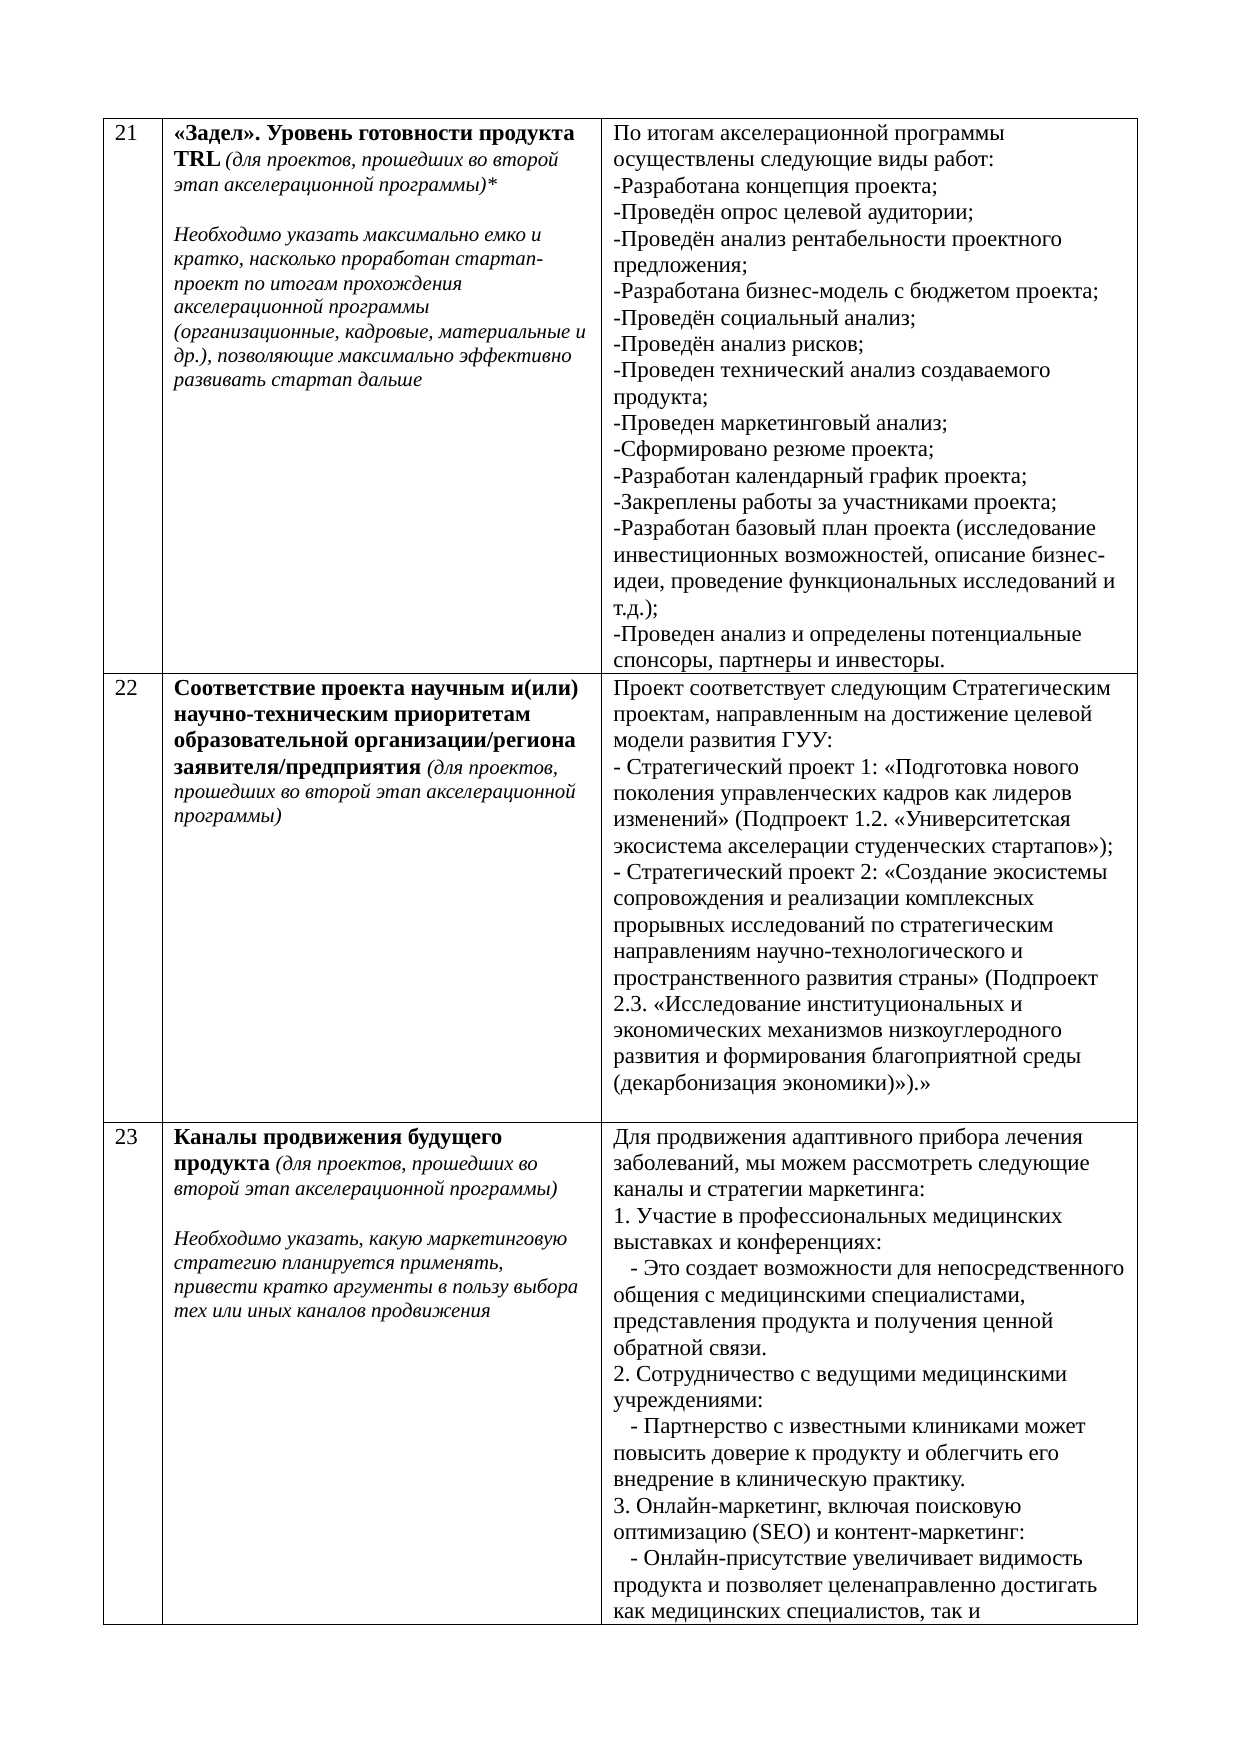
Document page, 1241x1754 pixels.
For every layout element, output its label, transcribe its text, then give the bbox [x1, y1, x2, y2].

table_cell 21 [104, 119, 162, 673]
table_cell По итогам акселерационной программы осуществлены следующие виды работ: -Разработана концепция проекта; -Проведён опрос целевой аудитории; -Проведён анализ рентабельности проектного предложения; -Разработана бизнес-модель с бюджетом проекта; -Проведён социальный анализ; -Проведён анализ рисков; -Проведен технический анализ создаваемого продукта; -Проведен маркетинговый анализ; -Сформировано резюме проекта; -Разработан календарный график проекта; -Закреплены работы за участниками проекта; -Разработан базовый план проекта (исследование инвестиционных возможностей, описание бизнес-идеи, проведение функциональных исследований и т.д.); -Проведен анализ и определены потенциальные спонсоры, партнеры и инвесторы. [602, 119, 1137, 673]
table_cell Соответствие проекта научным и(или) научно-техническим приоритетам образовательной организации/региона заявителя/предприятия (для проектов, прошедших во второй этап акселерационной программы) [163, 674, 601, 1122]
table_cell 22 [104, 674, 162, 1122]
table_cell 23 [104, 1123, 162, 1623]
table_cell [602, 1123, 1137, 1623]
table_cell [163, 1123, 601, 1623]
table_cell Проект соответствует следующим Стратегическим проектам, направленным на достижение целевой модели развития ГУУ: - Стратегический проект 1: «Подготовка нового поколения управленческих кадров как лидеров изменений» (Подпроект 1.2. «Университетская экосистема акселерации студенческих стартапов»); - Стратегический проект 2: «Создание экосистемы сопровождения и реализации комплексных прорывных исследований по стратегическим направлениям научно-технологического и пространственного развития страны» (Подпроект 2.3. «Исследование институциональных и экономических механизмов низкоуглеродного развития и формирования благоприятной среды (декарбонизация экономики)»).» [602, 674, 1137, 1122]
table_cell «Задел». Уровень готовности продукта TRL (для проектов, прошедших во второй этап акселерационной программы)* Необходимо указать максимально емко и кратко, насколько проработан стартап-проект по итогам прохождения акселерационной программы (организационные, кадровые, материальные и др.), позволяющие максимально эффективно развивать стартап дальше [163, 119, 601, 673]
